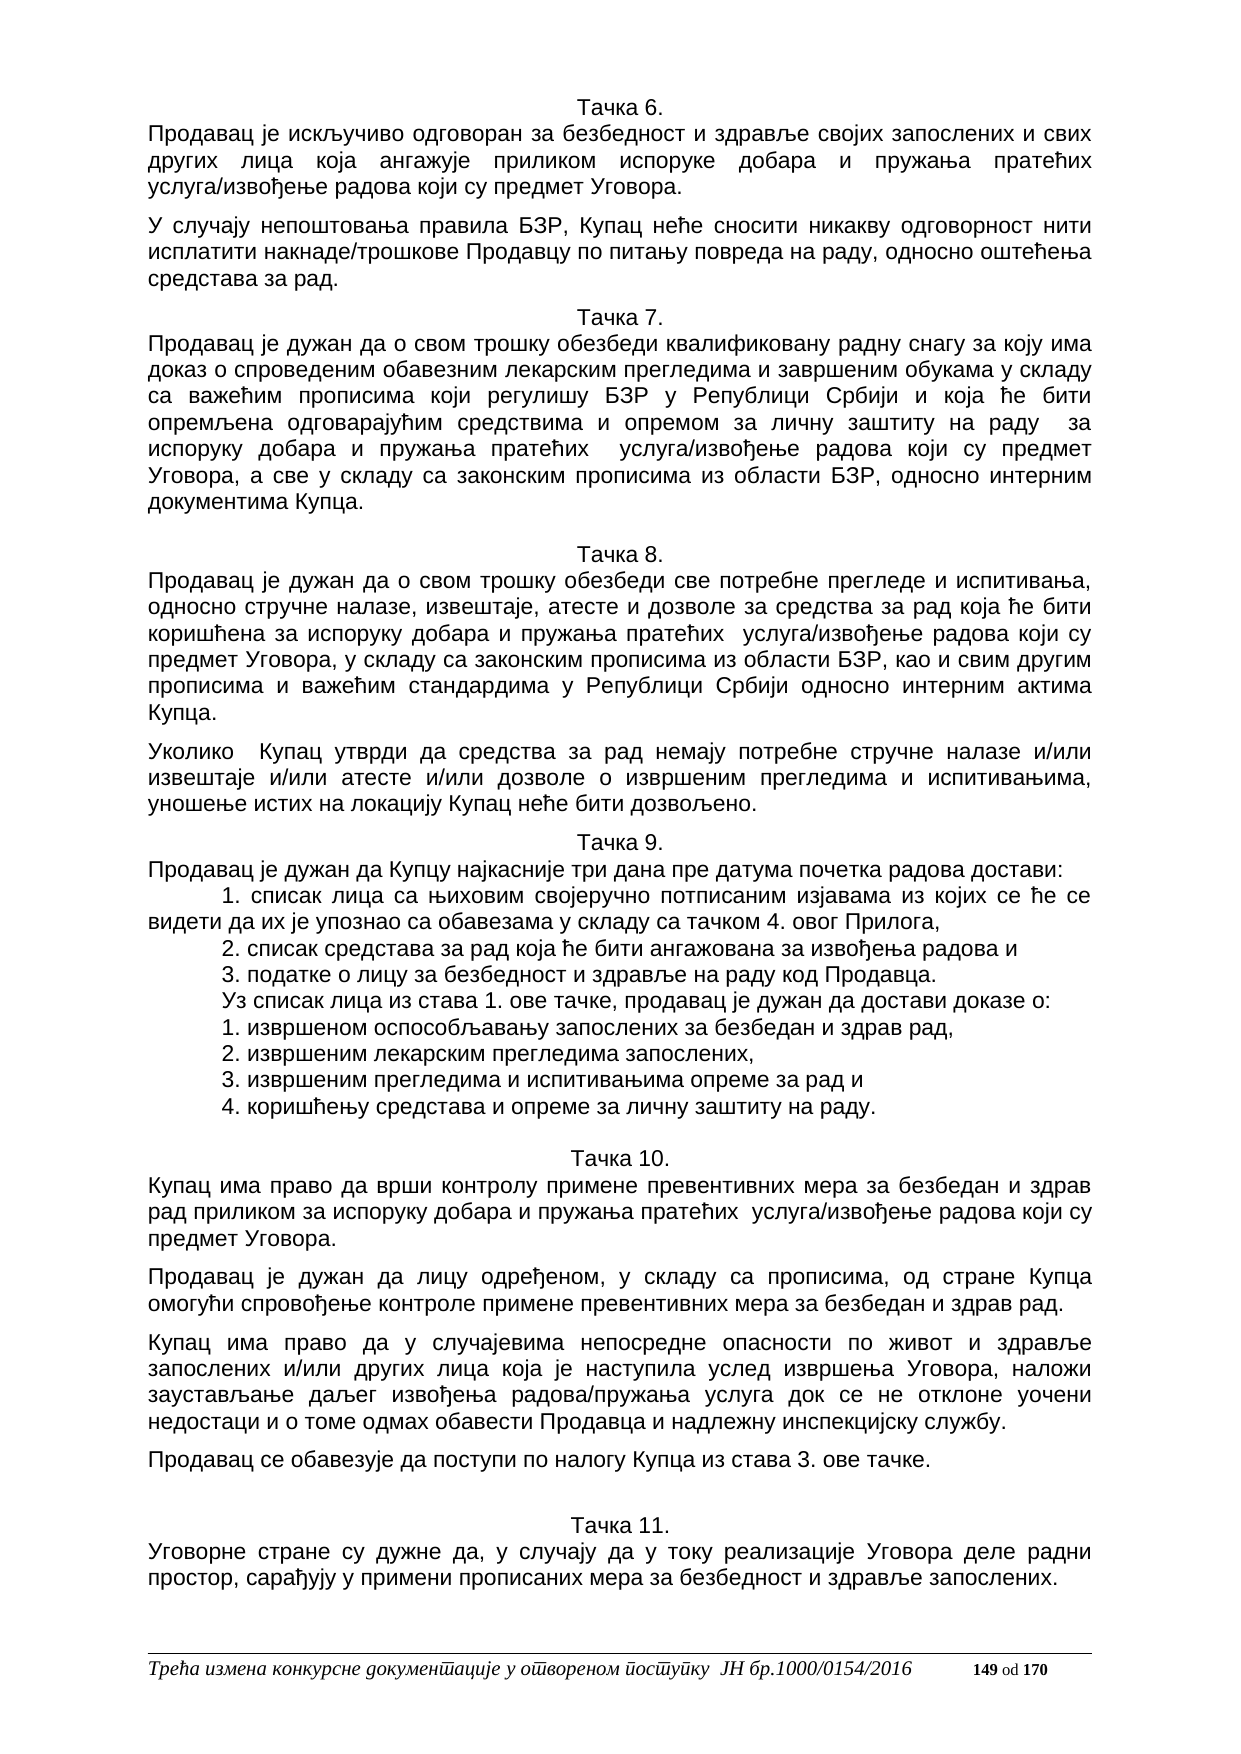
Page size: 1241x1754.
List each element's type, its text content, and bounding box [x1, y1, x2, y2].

text Тачка 8. [148, 541, 1092, 567]
text Продавац је дужан да о свом трошку обезбеди квалификовану радну снагу за коју има доказ о спроведеним обавезним лекарским прегледима и завршеним обукама у складу са важећим прописима који регулишу БЗР у Републици Србији и која ће бити опремљена одговарајућим средствима и опремом за личну заштиту на раду за испоруку добара и пружања пратећих услуга/извођење радова који су предмет Уговора, а све у складу са законским прописима из области БЗР, односно интерним документима Купца. [148, 330, 1092, 514]
text У случају непоштовања правила БЗР, Купац неће сносити никакву одговорност нити исплатити накнаде/трошкове Продавцу по питању повреда на раду, односно оштећења средстава за рад. [148, 212, 1092, 291]
text 2. списак средстава за рад која ће бити ангажована за извођења радова и [148, 934, 1092, 961]
text 2. извршеним лекарским прегледима запослених, [148, 1040, 1092, 1066]
text Продавац је дужан да лицу одређеном, у складу са прописима, од стране Купца омогући спровођење контроле примене превентивних мера за безбедан и здрав рад. [148, 1263, 1092, 1316]
text Продавац је искључиво одговоран за безбедност и здравље својих запослених и свих других лица која ангажује приликом испоруке добара и пружања пратећих услуга/извођење радова који су предмет Уговора. [148, 120, 1092, 199]
text Тачка 11. [148, 1512, 1092, 1538]
text Продавац је дужан да Купцу најкасније три дана пре датума почетка радова достави: [148, 856, 1092, 882]
text Уз списак лица из става 1. ове тачке, продавац је дужан да достави доказе о: [148, 987, 1092, 1014]
text Тачка 6. [148, 94, 1092, 120]
text Уговорне стране су дужне да, у случају да у току реализације Уговора дeлe рaдни прoстoр, сaрaђуjу у примeни прoписaних мeрa зa бeзбeднoст и здрaвљe зaпoслeних. [148, 1538, 1092, 1591]
text Купац има право да врши контролу примене превентивних мера за безбедан и здрав рад приликом за испоруку добара и пружања пратећих услуга/извођење радова који су предмет Уговора. [148, 1172, 1092, 1251]
text Тачка 10. [148, 1145, 1092, 1172]
text Тачка 9. [148, 829, 1092, 856]
text 3. податке о лицу за безбедност и здравље на раду код Продавца. [148, 961, 1092, 987]
text 4. коришћењу средстава и опреме за личну заштиту на раду. [148, 1093, 1092, 1119]
text 1. извршеном оспособљавању запослених за безбедан и здрав рад, [148, 1014, 1092, 1040]
text 3. извршеним прегледима и испитивањима опреме за рад и [148, 1066, 1092, 1093]
text Продавац је дужан да о свом трошку обезбеди све потребне прегледе и испитивања, односно стручне налазе, извештаје, атесте и дозволе за средства за рад која ће бити коришћена за испоруку добара и пружања пратећих услуга/извођење радова који су предмет Уговора, у складу са законским прописима из области БЗР, као и свим другим прописима и важећим стандардима у Републици Србији односно интерним актима Купца. [148, 567, 1092, 725]
text Продавац се обавезује да поступи по налогу Купца из става 3. ове тачке. [148, 1446, 1092, 1473]
text Купац има право да у случајевима непосредне опасности по живот и здравље запослених и/или других лица која је наступила услед извршења Уговора, наложи заустављање даљег извођења радова/пружања услуга док се не отклоне уочени недостаци и о томе одмах обавести Продавца и надлежну инспекцијску службу. [148, 1328, 1092, 1434]
text 1. списак лица са њиховим својеручно потписаним изјавама из којих се ће се видети да их је упознао са обавезама у складу са тачком 4. овог Прилога, [148, 882, 1092, 934]
text Уколико Купац утврди да средства за рад немају потребне стручне налазе и/или извештаје и/или атесте и/или дозволе о извршеним прегледима и испитивањима, уношење истих на локацију Купац неће бити дозвољено. [148, 738, 1092, 817]
text Тачка 7. [148, 303, 1092, 330]
